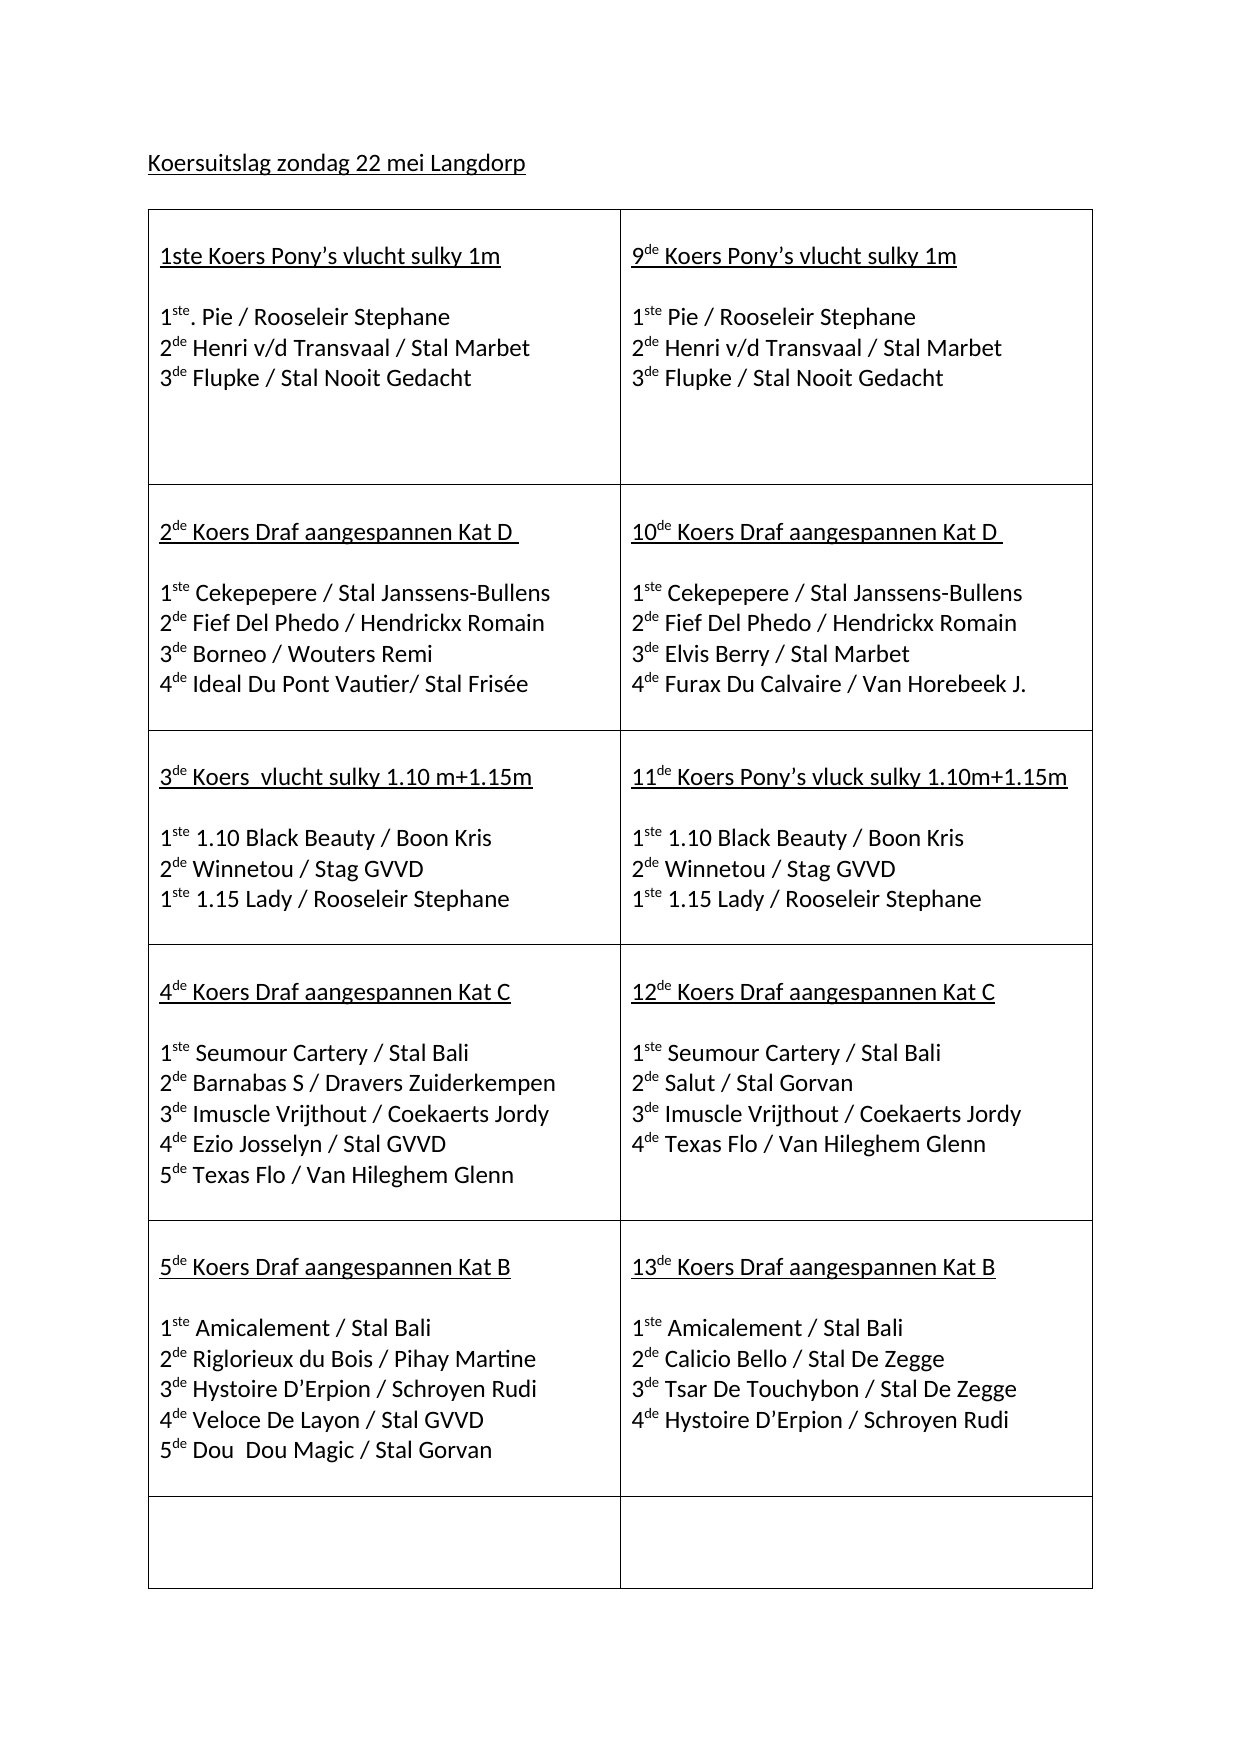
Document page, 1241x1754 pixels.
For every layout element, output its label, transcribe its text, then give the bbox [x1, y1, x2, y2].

table_cell 5de Koers Draf aangespannen Kat B 1ste Amicalement / Stal Bali 2de Riglorieux du Bois / Pihay Martine 3de Hystoire D’Erpion / Schroyen Rudi 4de Veloce De Layon / Stal GVVD 5de Dou Dou Magic / Stal Gorvan [149, 1221, 620, 1496]
table_header 9de Koers Pony’s vlucht sulky 1m 1ste Pie / Rooseleir Stephane 2de Henri v/d Transvaal / Stal Marbet 3de Flupke / Stal Nooit Gedacht [621, 210, 1092, 484]
table_cell 11de Koers Pony’s vluck sulky 1.10m+1.15m 1ste 1.10 Black Beauty / Boon Kris 2de Winnetou / Stag GVVD 1ste 1.15 Lady / Rooseleir Stephane [621, 731, 1092, 944]
table_cell 12de Koers Draf aangespannen Kat C 1ste Seumour Cartery / Stal Bali 2de Salut / Stal Gorvan 3de Imuscle Vrijthout / Coekaerts Jordy 4de Texas Flo / Van Hileghem Glenn [621, 945, 1092, 1220]
table_cell 10de Koers Draf aangespannen Kat D 1ste Cekepepere / Stal Janssens-Bullens 2de Fief Del Phedo / Hendrickx Romain 3de Elvis Berry / Stal Marbet 4de Furax Du Calvaire / Van Horebeek J. [621, 485, 1092, 729]
table_cell 13de Koers Draf aangespannen Kat B 1ste Amicalement / Stal Bali 2de Calicio Bello / Stal De Zegge 3de Tsar De Touchybon / Stal De Zegge 4de Hystoire D’Erpion / Schroyen Rudi [621, 1221, 1092, 1496]
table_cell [621, 1497, 1092, 1588]
table_cell 3de Koers vlucht sulky 1.10 m+1.15m 1ste 1.10 Black Beauty / Boon Kris 2de Winnetou / Stag GVVD 1ste 1.15 Lady / Rooseleir Stephane [149, 731, 620, 944]
table_cell 4de Koers Draf aangespannen Kat C 1ste Seumour Cartery / Stal Bali 2de Barnabas S / Dravers Zuiderkempen 3de Imuscle Vrijthout / Coekaerts Jordy 4de Ezio Josselyn / Stal GVVD 5de Texas Flo / Van Hileghem Glenn [149, 945, 620, 1220]
table_cell 2de Koers Draf aangespannen Kat D 1ste Cekepepere / Stal Janssens-Bullens 2de Fief Del Phedo / Hendrickx Romain 3de Borneo / Wouters Remi 4de Ideal Du Pont Vautier/ Stal Frisée [149, 485, 620, 729]
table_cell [149, 1497, 620, 1588]
table_header 1ste Koers Pony’s vlucht sulky 1m 1ste. Pie / Rooseleir Stephane 2de Henri v/d Transvaal / Stal Marbet 3de Flupke / Stal Nooit Gedacht [149, 210, 620, 484]
text Koersuitslag zondag 22 mei Langdorp [148, 148, 1093, 178]
